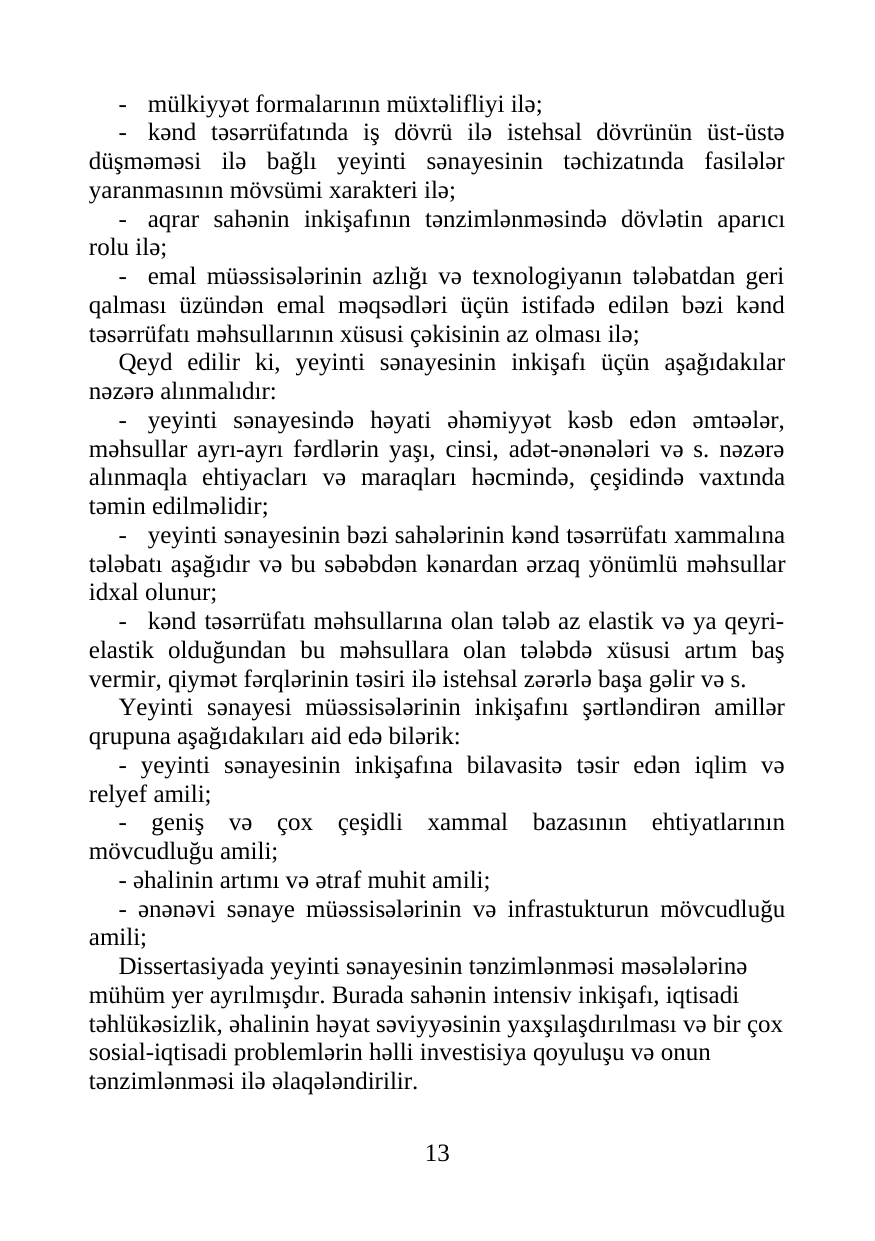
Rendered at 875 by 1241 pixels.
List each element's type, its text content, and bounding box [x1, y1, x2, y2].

text - ənənəvi sənaye müəssisələrinin və infrastukturun mövcudluğu amili; [89, 894, 785, 951]
list aqrar sahənin inkişafının tənzimlənməsində dövlətin aparıcı rolu ilə; [89, 204, 785, 261]
text - geniş və çox çeşidli xammal bazasının ehtiyatlarının mövcudluğu amili; [89, 807, 785, 865]
list yeyinti sənayesində həyati əhəmiyyət kəsb edən əmtəələr, məhsullar ayrı-ayrı fərdlərin yaşı, cinsi, adət-ənənələri və s. nəzərə alınmaqla ehtiyacları və maraqları həcmində, çeşidində vaxtında təmin edilməlidir; [89, 405, 785, 520]
list kənd təsərrüfatı məhsullarına olan tələb az elastik və ya qeyri-elastik olduğundan bu məhsullara olan tələbdə xüsusi artım baş vermir, qiymət fərqlərinin təsiri ilə istehsal zərərlə başa gəlir və s. [89, 606, 785, 692]
text Qeyd edilir ki, yeyinti sənayesinin inkişafı üçün aşağıdakılar nəzərə alınmalıdır: [89, 347, 785, 405]
list mülkiyyət formalarının müxtəlifliyi ilə; [89, 89, 785, 117]
list emal müəssisələrinin azlığı və texnologiyanın tələbatdan geri qalması üzündən emal məqsədləri üçün istifadə edilən bəzi kənd təsərrüfatı məhsullarının xüsusi çəkisinin az olması ilə; [89, 261, 785, 347]
text Yeyinti sənayesi müəssisələrinin inkişafını şərtləndirən amillər qrupuna aşağıdakıları aid edə bilərik: [89, 692, 785, 750]
text - yeyinti sənayesinin inkişafına bilavasitə təsir edən iqlim və relyef amili; [89, 750, 785, 807]
list kənd təsərrüfatında iş dövrü ilə istehsal dövrünün üst-üstə düşməməsi ilə bağlı yeyinti sənayesinin təchizatında fasilələr yaranmasının mövsümi xarakteri ilə; [89, 117, 785, 204]
text Dissertasiyada yeyinti sənayesinin tənzimlənməsi məsələlərinə mühüm yer ayrılmışdır. Burada sahənin intensiv inkişafı, iqtisadi təhlükəsizlik, əhalinin həyat səviyyəsinin yaxşılaşdırılması və bir çox sosial-iqtisadi problemlərin həlli investisiya qoyuluşu və onun tənzimlənməsi ilə əlaqələndirilir. [89, 951, 785, 1095]
text - əhalinin artımı və ətraf muhit amili; [89, 865, 785, 894]
list yeyinti sənayesinin bəzi sahələrinin kənd təsərrüfatı xammalına tələbatı aşağıdır və bu səbəbdən kənardan ərzaq yönümlü məhsullar idxal olunur; [89, 520, 785, 606]
